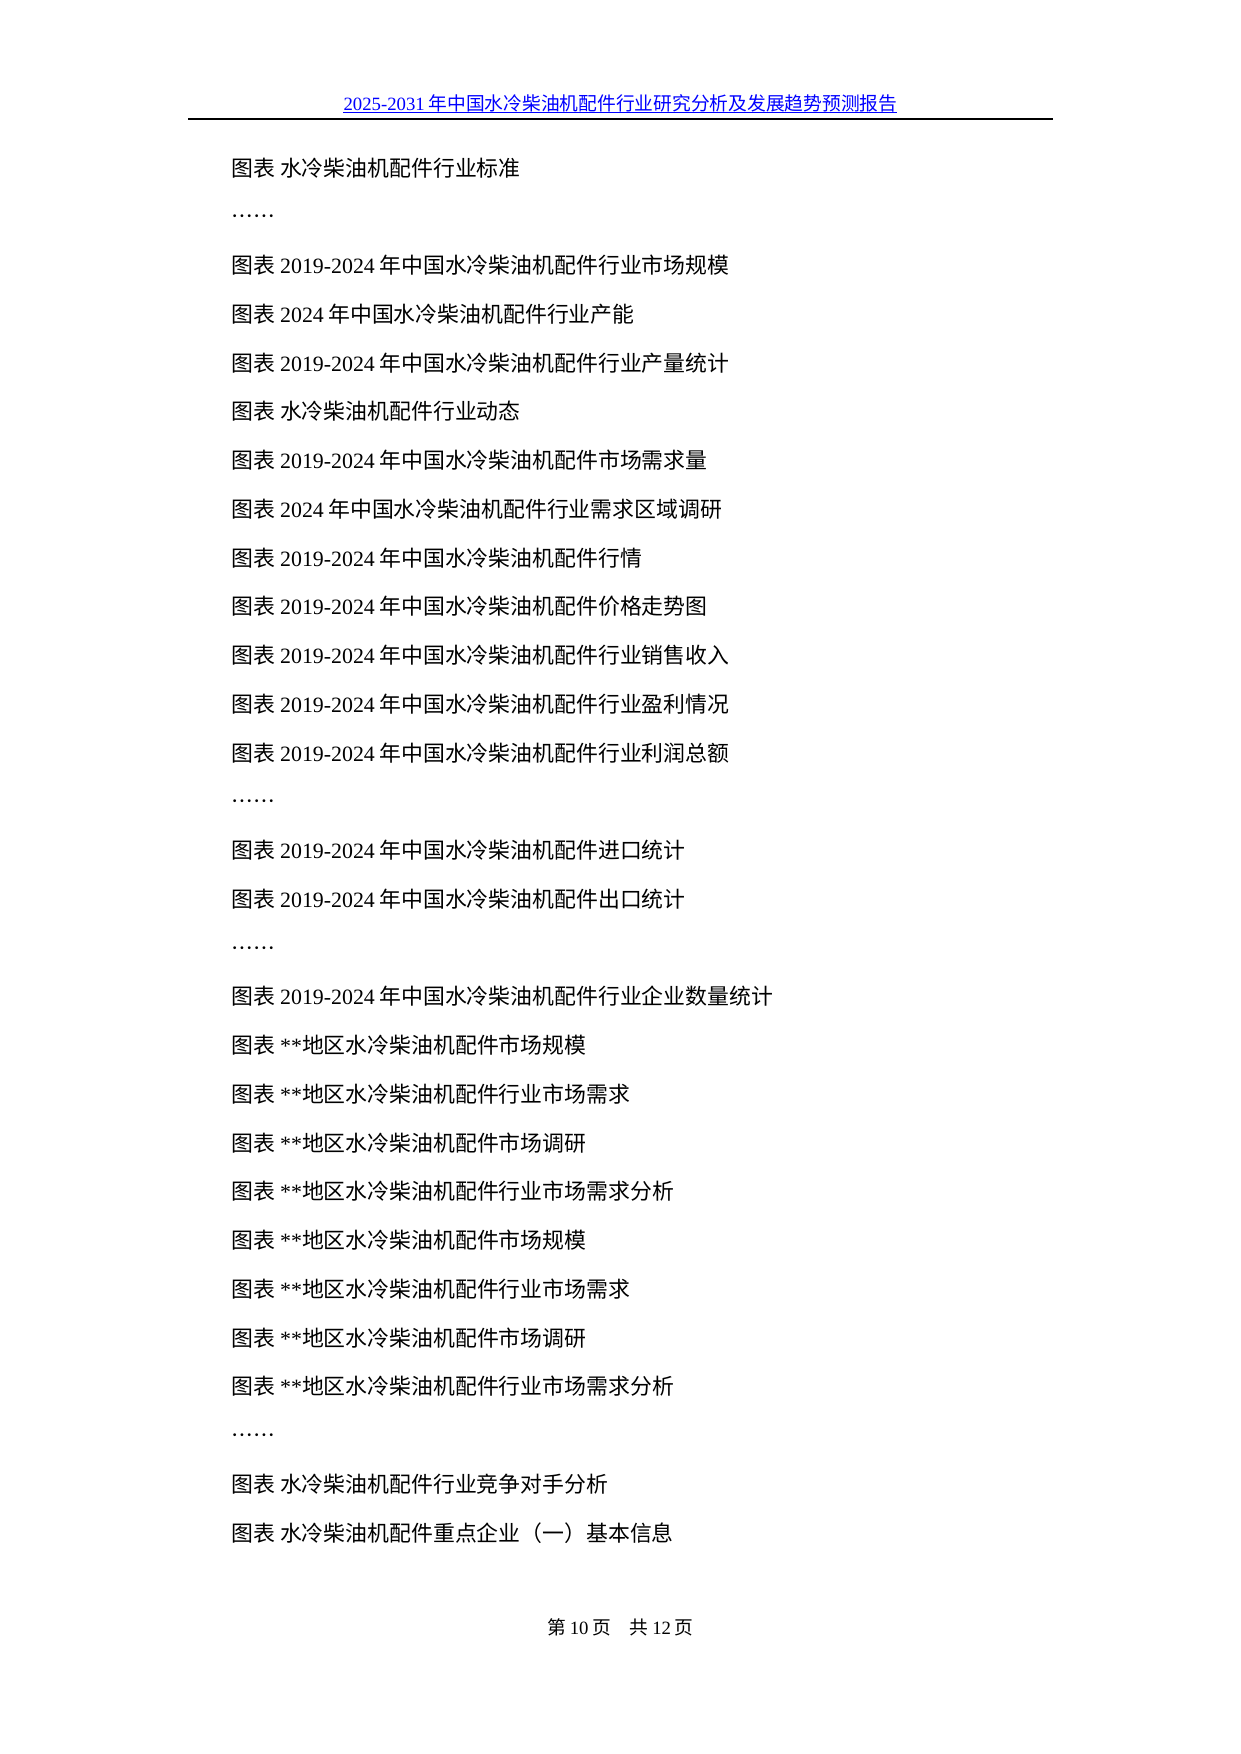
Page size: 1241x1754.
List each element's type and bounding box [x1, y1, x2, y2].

text [187, 150, 1053, 1548]
